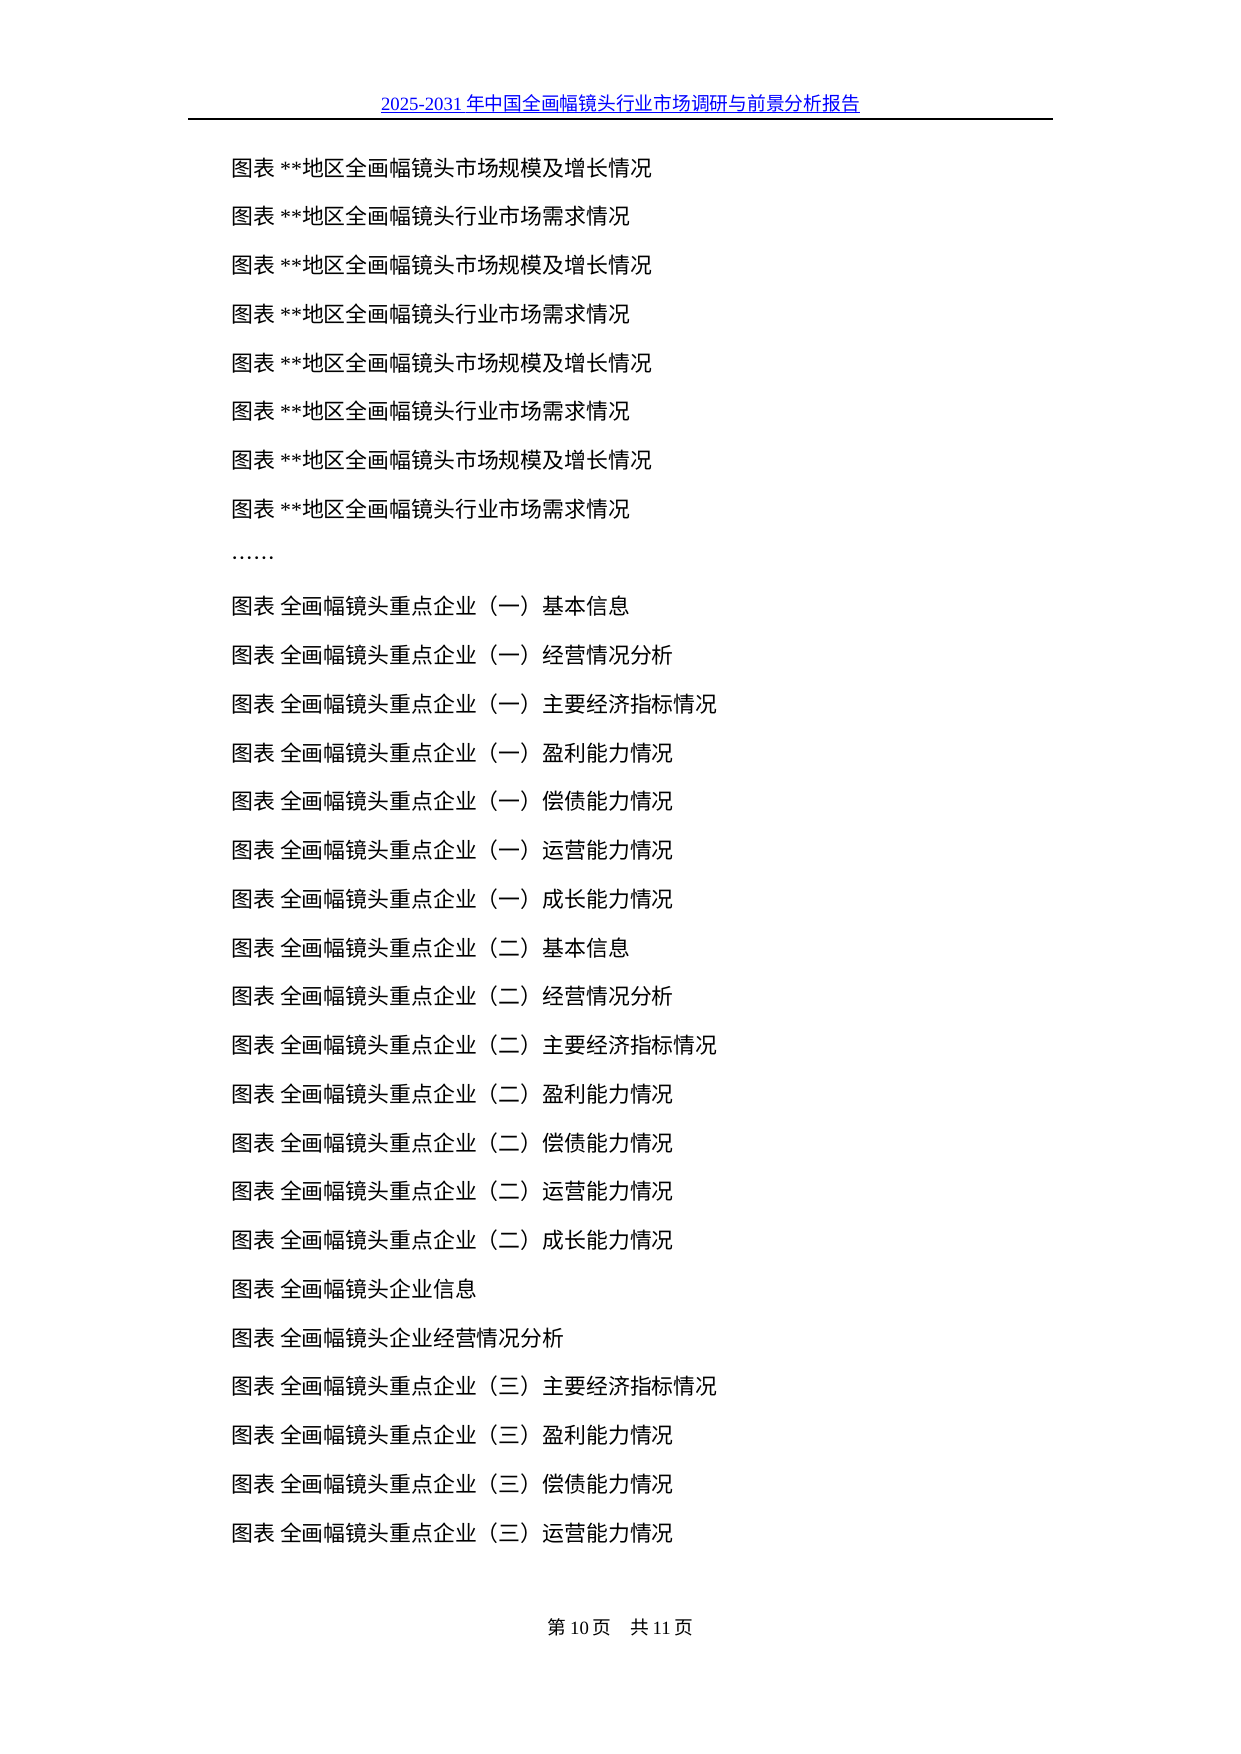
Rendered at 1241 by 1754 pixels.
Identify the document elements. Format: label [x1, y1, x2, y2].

text [187, 150, 1053, 1548]
